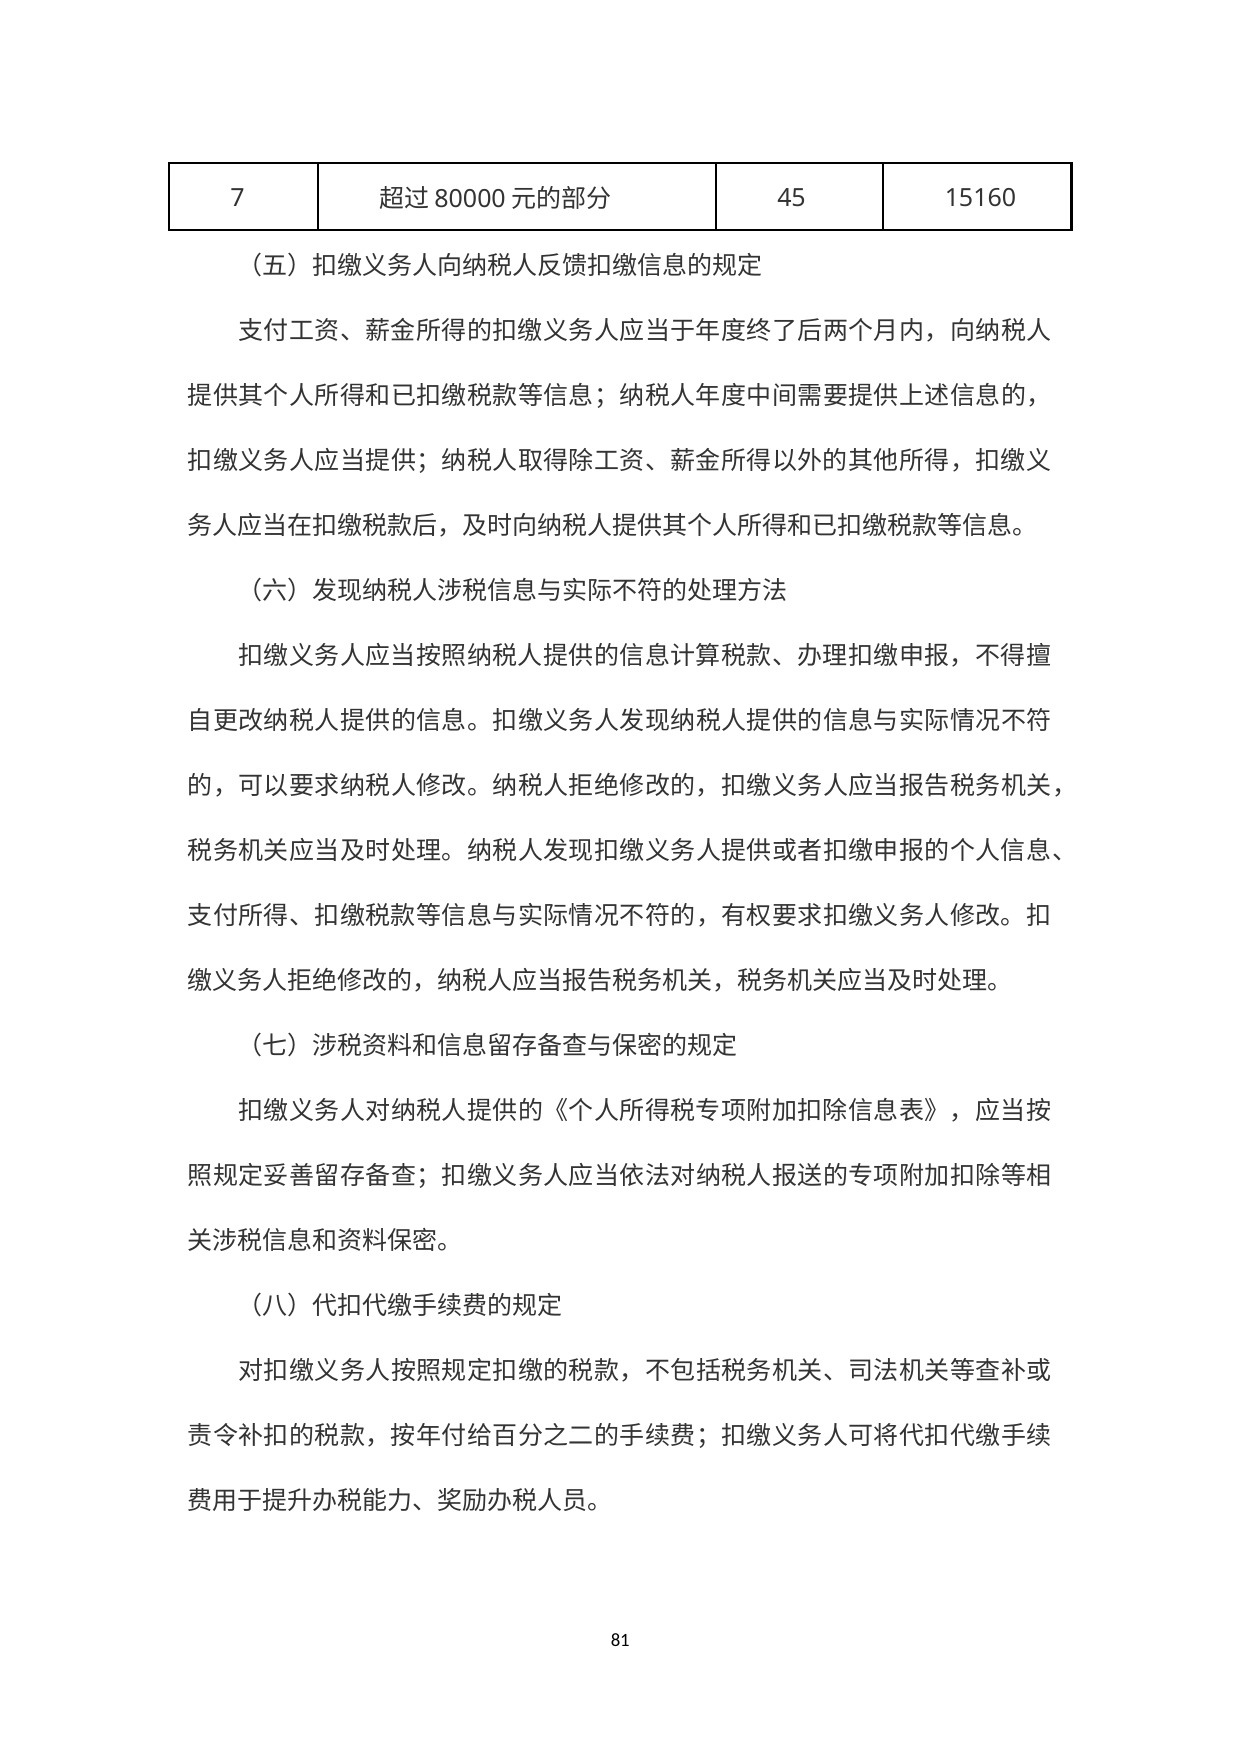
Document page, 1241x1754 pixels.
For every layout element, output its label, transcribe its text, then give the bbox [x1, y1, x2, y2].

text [187, 231, 1053, 1531]
